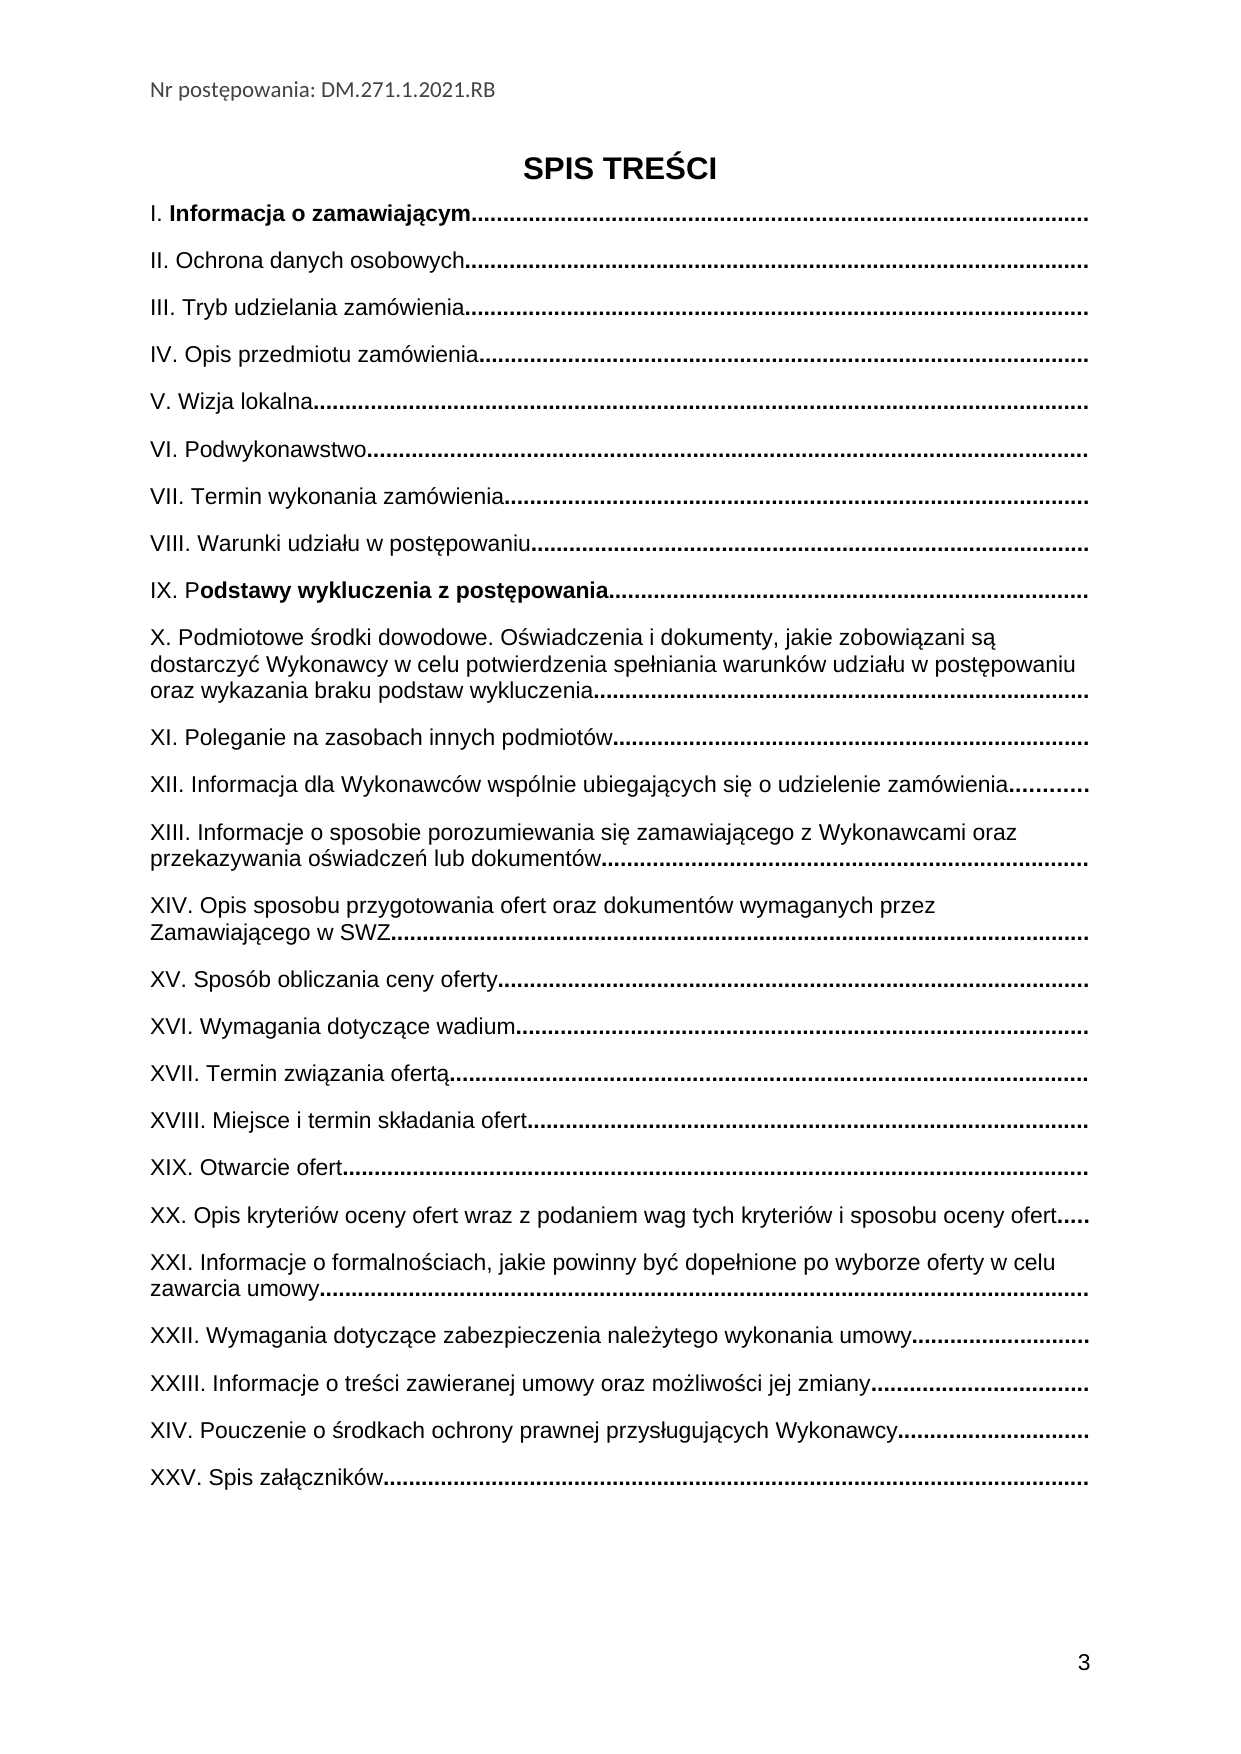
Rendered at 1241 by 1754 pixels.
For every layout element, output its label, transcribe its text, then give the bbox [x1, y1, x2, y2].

text X. Podmiotowe środki dowodowe. Oświadczenia i dokumenty, jakie zobowiązani są dostarczyć Wykonawcy w celu potwierdzenia spełniania warunków udziału w postępowaniu oraz wykazania braku podstaw wykluczenia [150, 624, 1090, 703]
text XVII. Termin związania ofertą [150, 1060, 1090, 1086]
text XXV. Spis załączników [150, 1464, 1090, 1490]
text XXIII. Informacje o treści zawieranej umowy oraz możliwości jej zmiany [150, 1369, 1090, 1396]
text XIV. Pouczenie o środkach ochrony prawnej przysługujących Wykonawcy [150, 1417, 1090, 1443]
text V. Wizja lokalna [150, 388, 1090, 415]
text XV. Sposób obliczania ceny oferty [150, 966, 1090, 992]
text SPIS TREŚCI [150, 150, 1090, 186]
text VIII. Warunki udziału w postępowaniu [150, 530, 1090, 556]
text XII. Informacja dla Wykonawców wspólnie ubiegających się o udzielenie zamówienia [150, 771, 1090, 798]
text IV. Opis przedmiotu zamówienia [150, 341, 1090, 367]
text VII. Termin wykonania zamówienia [150, 483, 1090, 509]
text XIX. Otwarcie ofert [150, 1154, 1090, 1181]
text II. Ochrona danych osobowych [150, 247, 1090, 273]
text XXI. Informacje o formalnościach, jakie powinny być dopełnione po wyborze oferty w celu zawarcia umowy [150, 1249, 1090, 1301]
text XI. Poleganie na zasobach innych podmiotów [150, 724, 1090, 751]
text XIII. Informacje o sposobie porozumiewania się zamawiającego z Wykonawcami oraz przekazywania oświadczeń lub dokumentów [150, 818, 1090, 871]
text XVI. Wymagania dotyczące wadium [150, 1013, 1090, 1039]
text III. Tryb udzielania zamówienia [150, 294, 1090, 320]
text XVIII. Miejsce i termin składania ofert [150, 1107, 1090, 1133]
text XIV. Opis sposobu przygotowania ofert oraz dokumentów wymaganych przez Zamawiającego w SWZ [150, 892, 1090, 945]
text XXII. Wymagania dotyczące zabezpieczenia należytego wykonania umowy [150, 1322, 1090, 1349]
text I. Informacja o zamawiającym [150, 199, 1090, 226]
text VI. Podwykonawstwo [150, 436, 1090, 462]
text XX. Opis kryteriów oceny ofert wraz z podaniem wag tych kryteriów i sposobu oceny ofert [150, 1202, 1090, 1228]
text IX. Podstawy wykluczenia z postępowania [150, 577, 1090, 603]
